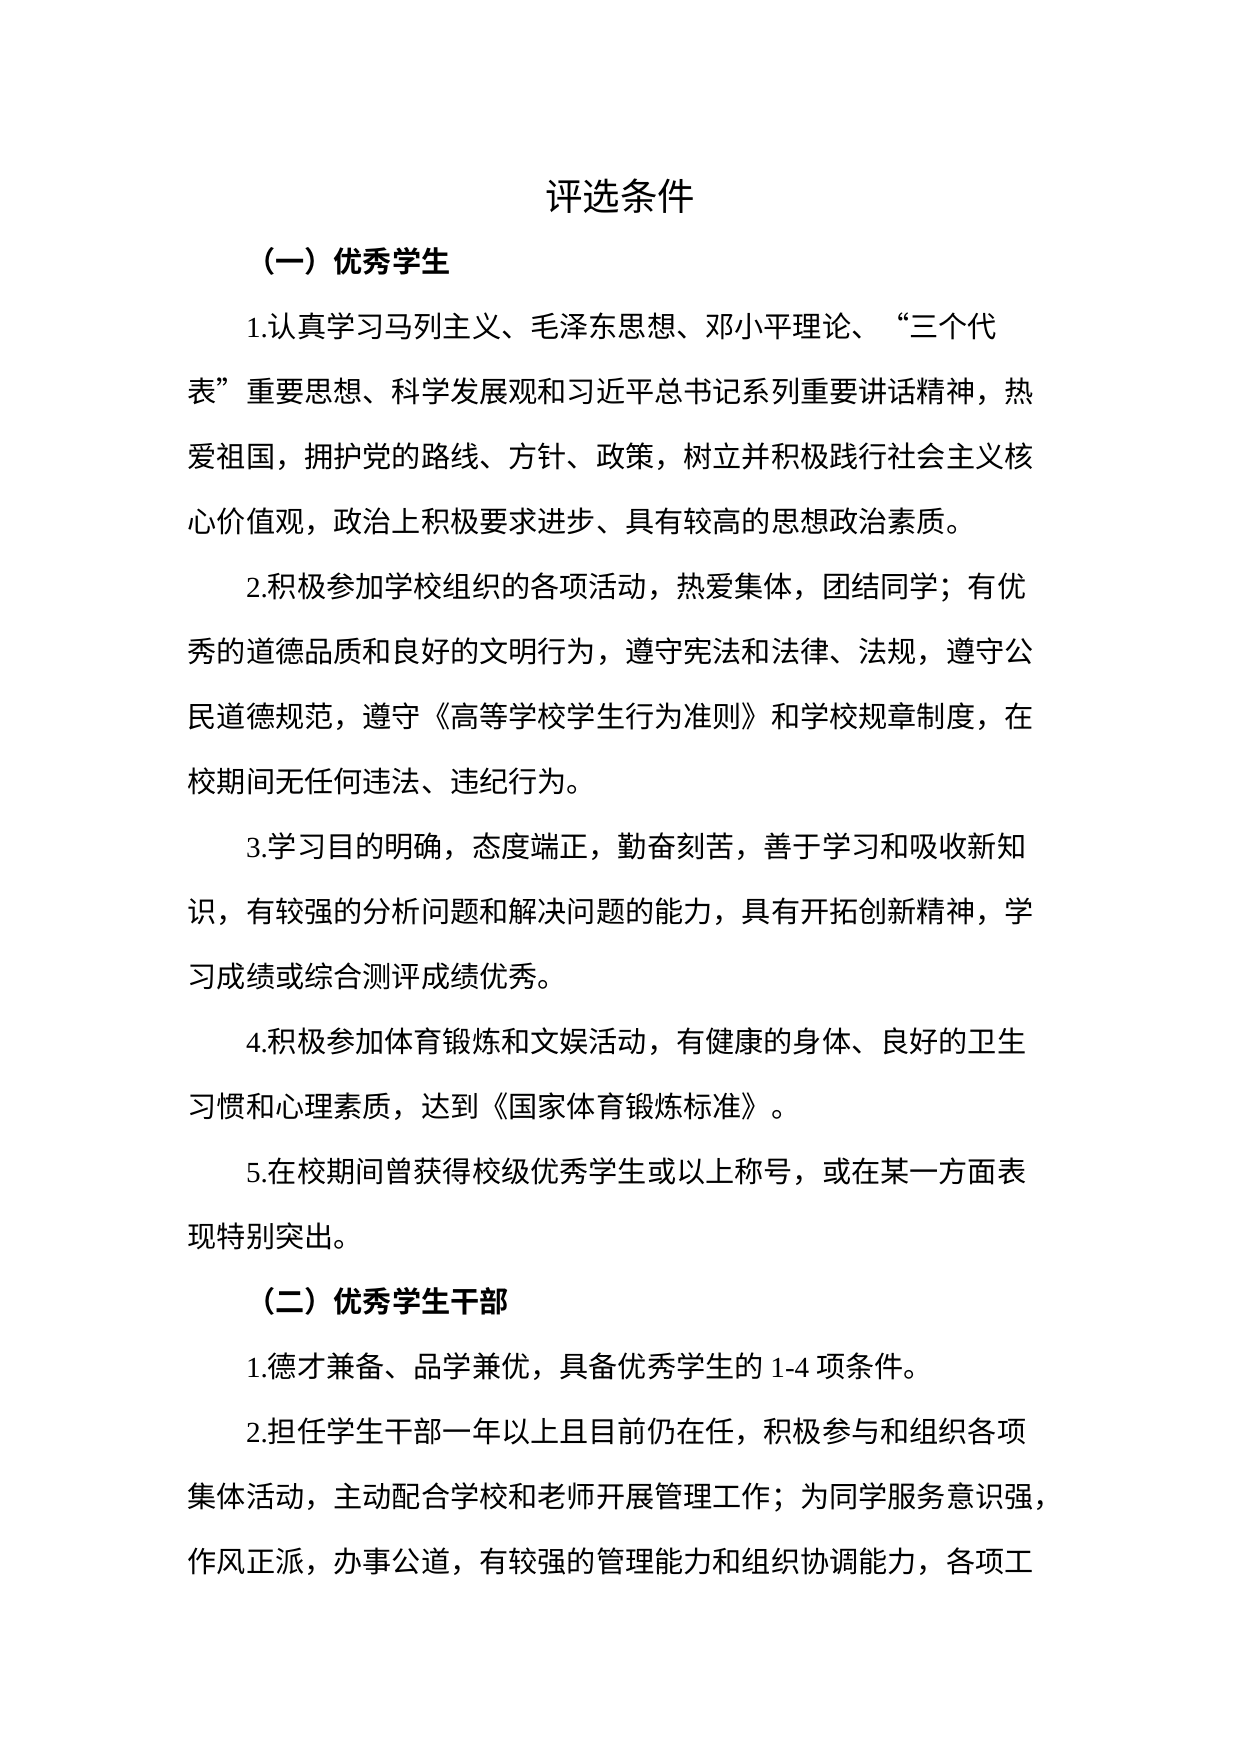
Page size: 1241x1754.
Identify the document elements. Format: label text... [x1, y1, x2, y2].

text 3.学习目的明确，态度端正，勤奋刻苦，善于学习和吸收新知识，有较强的分析问题和解决问题的能力，具有开拓创新精神，学习成绩或综合测评成绩优秀。 [187, 812, 1053, 1007]
text 2.积极参加学校组织的各项活动，热爱集体，团结同学；有优秀的道德品质和良好的文明行为，遵守宪法和法律、法规，遵守公民道德规范，遵守《高等学校学生行为准则》和学校规章制度，在校期间无任何违法、违纪行为。 [187, 552, 1053, 812]
text 4.积极参加体育锻炼和文娱活动，有健康的身体、良好的卫生习惯和心理素质，达到《国家体育锻炼标准》。 [187, 1007, 1053, 1137]
text 评选条件 [187, 162, 1053, 227]
text 1.认真学习马列主义、毛泽东思想、邓小平理论、“三个代表”重要思想、科学发展观和习近平总书记系列重要讲话精神，热爱祖国，拥护党的路线、方针、政策，树立并积极践行社会主义核心价值观，政治上积极要求进步、具有较高的思想政治素质。 [187, 292, 1053, 552]
text 5.在校期间曾获得校级优秀学生或以上称号，或在某一方面表现特别突出。 [187, 1137, 1053, 1267]
text 1.德才兼备、品学兼优，具备优秀学生的 1-4 项条件。 [187, 1332, 1053, 1397]
text （二）优秀学生干部 [187, 1267, 1053, 1332]
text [187, 1397, 1053, 1592]
text （一）优秀学生 [187, 227, 1053, 292]
